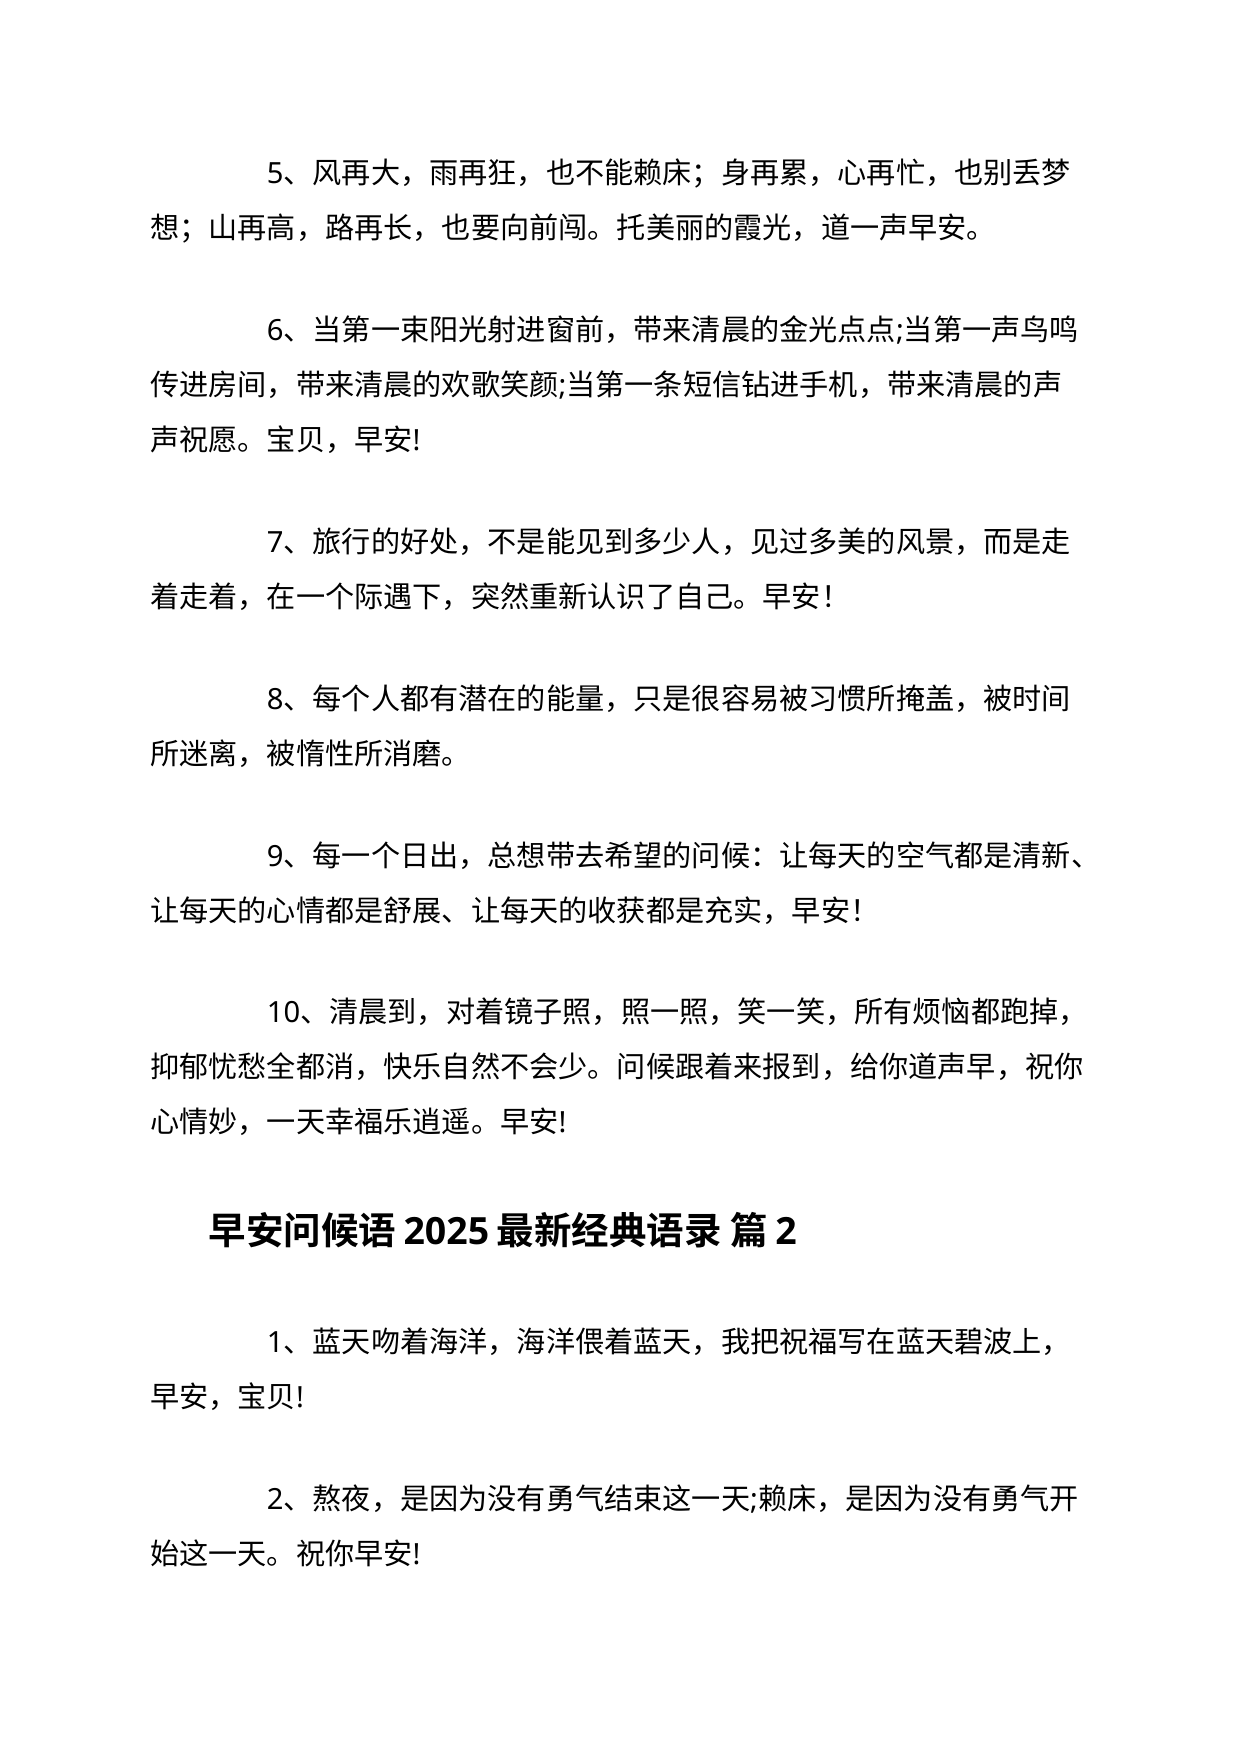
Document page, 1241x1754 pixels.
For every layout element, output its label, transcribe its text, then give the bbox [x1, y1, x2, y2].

text 1、蓝天吻着海洋，海洋偎着蓝天，我把祝福写在蓝天碧波上，早安，宝贝! [150, 1318, 1090, 1416]
text 6、当第一束阳光射进窗前，带来清晨的金光点点;当第一声鸟鸣传进房间，带来清晨的欢歌笑颜;当第一条短信钻进手机，带来清晨的声声祝愿。宝贝，早安! [150, 307, 1090, 459]
text 5、风再大，雨再狂，也不能赖床；身再累，心再忙，也别丢梦想；山再高，路再长，也要向前闯。托美丽的霞光，道一声早安。 [150, 150, 1090, 247]
text 早安问候语2025最新经典语录 篇2 [150, 1201, 1090, 1255]
text 10、清晨到，对着镜子照，照一照，笑一笑，所有烦恼都跑掉，抑郁忧愁全都消，快乐自然不会少。问候跟着来报到，给你道声早，祝你心情妙，一天幸福乐逍遥。早安! [150, 989, 1090, 1141]
text 7、旅行的好处，不是能见到多少人，见过多美的风景，而是走着走着，在一个际遇下，突然重新认识了自己。早安！ [150, 519, 1090, 616]
text 9、每一个日出，总想带去希望的问候：让每天的空气都是清新、让每天的心情都是舒展、让每天的收获都是充实，早安！ [150, 832, 1090, 929]
text 2、熬夜，是因为没有勇气结束这一天;赖床，是因为没有勇气开始这一天。祝你早安! [150, 1476, 1090, 1573]
text 8、每个人都有潜在的能量，只是很容易被习惯所掩盖，被时间所迷离，被惰性所消磨。 [150, 676, 1090, 773]
